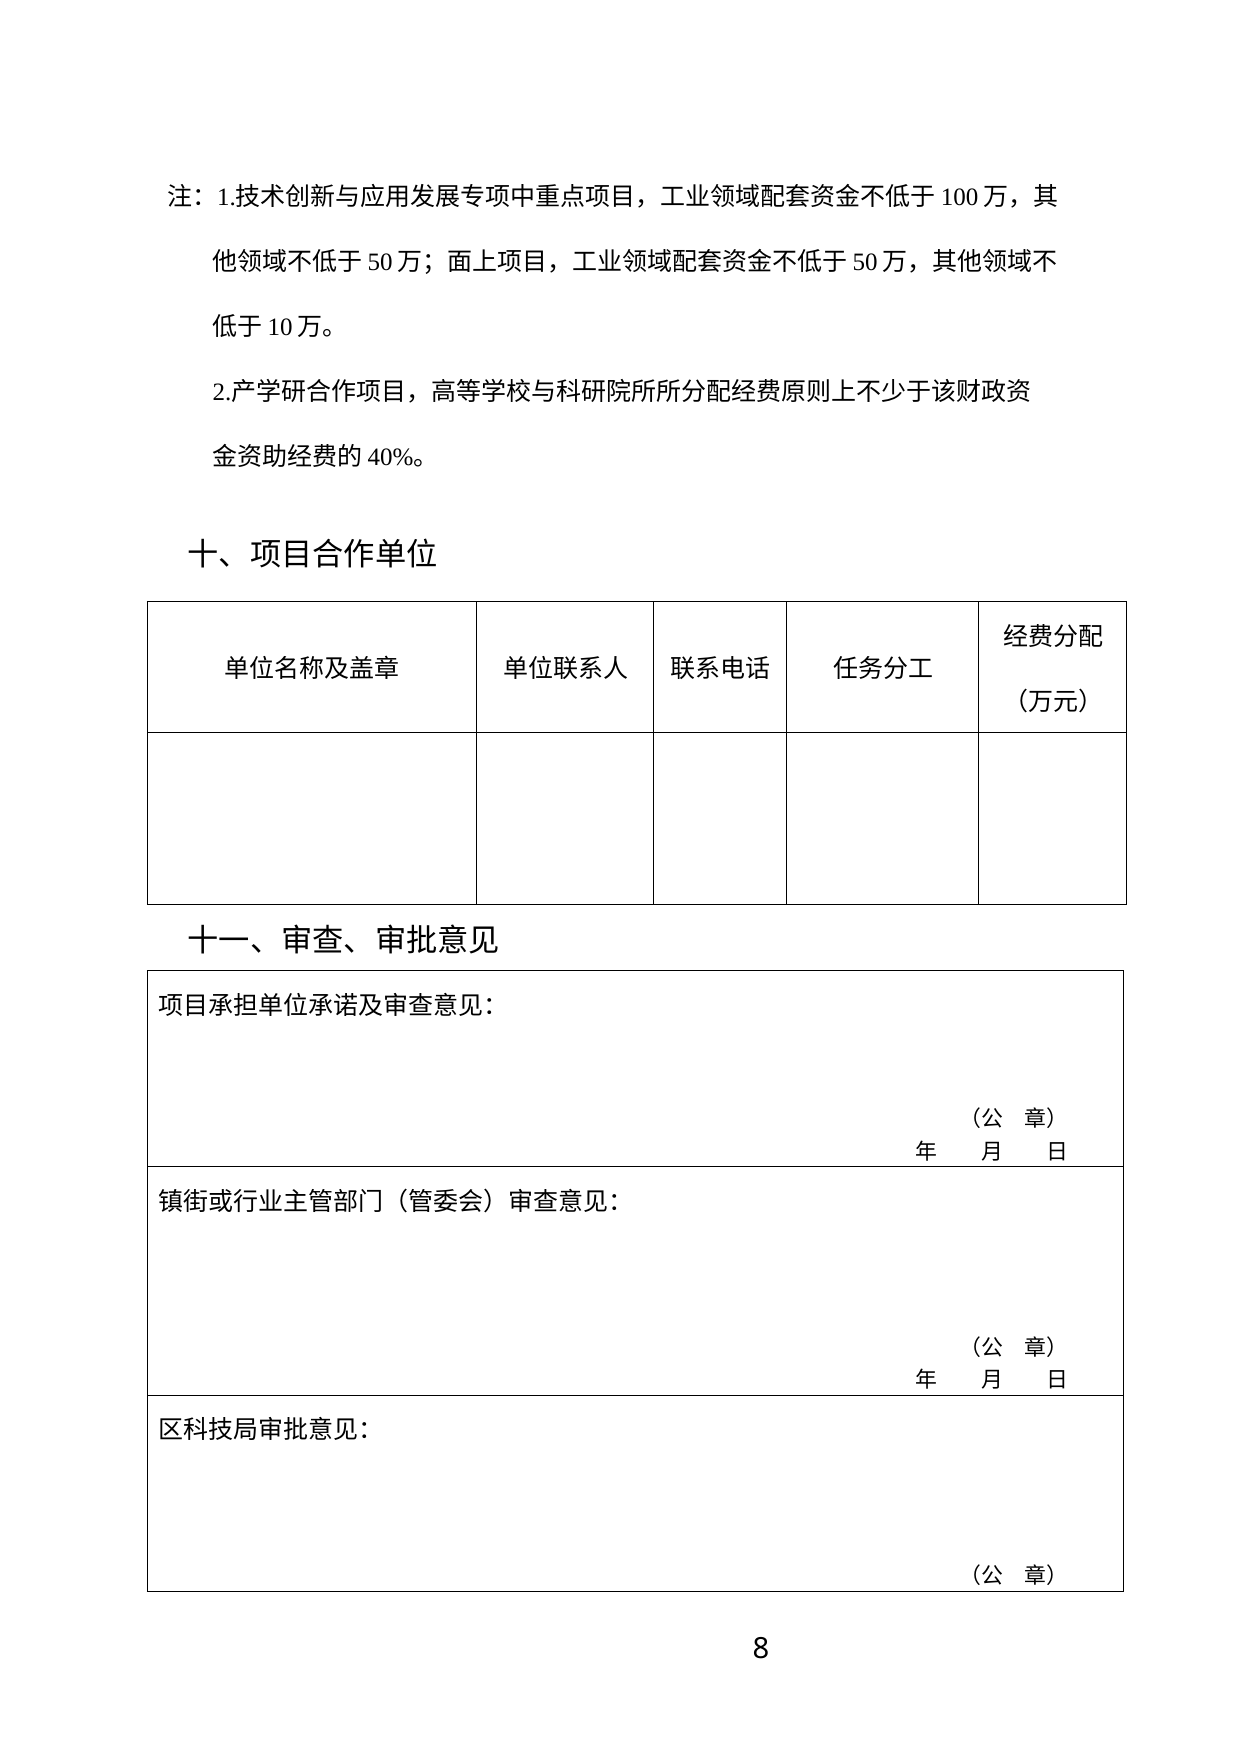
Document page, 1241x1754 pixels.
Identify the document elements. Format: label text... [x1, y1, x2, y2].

table_cell [979, 733, 1126, 904]
table_cell 镇街或行业主管部门（管委会）审查意见： （公 章） 年 月 日 [148, 1167, 1123, 1394]
text 2.产学研合作项目，高等学校与科研院所所分配经费原则上不少于该财政资金资助经费的40%。 [212, 357, 1053, 487]
table_header 任务分工 [787, 602, 978, 732]
table_cell [654, 733, 786, 904]
text 十一、审查、审批意见 [187, 905, 1053, 970]
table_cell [148, 1396, 1123, 1591]
table_header 经费分配 （万元） [979, 602, 1126, 732]
table_header 单位名称及盖章 [148, 602, 476, 732]
table_cell [477, 733, 653, 904]
table_header 联系电话 [654, 602, 786, 732]
table_header 单位联系人 [477, 602, 653, 732]
table_header 项目承担单位承诺及审查意见： （公 章） 年 月 日 [148, 971, 1123, 1166]
table_cell [787, 733, 978, 904]
table_cell [148, 733, 476, 904]
text 十、项目合作单位 [187, 519, 994, 584]
text 注：1.技术创新与应用发展专项中重点项目，工业领域配套资金不低于100万，其他领域不低于50万；面上项目，工业领域配套资金不低于50万，其他领域不低于10万。 [167, 162, 1075, 357]
